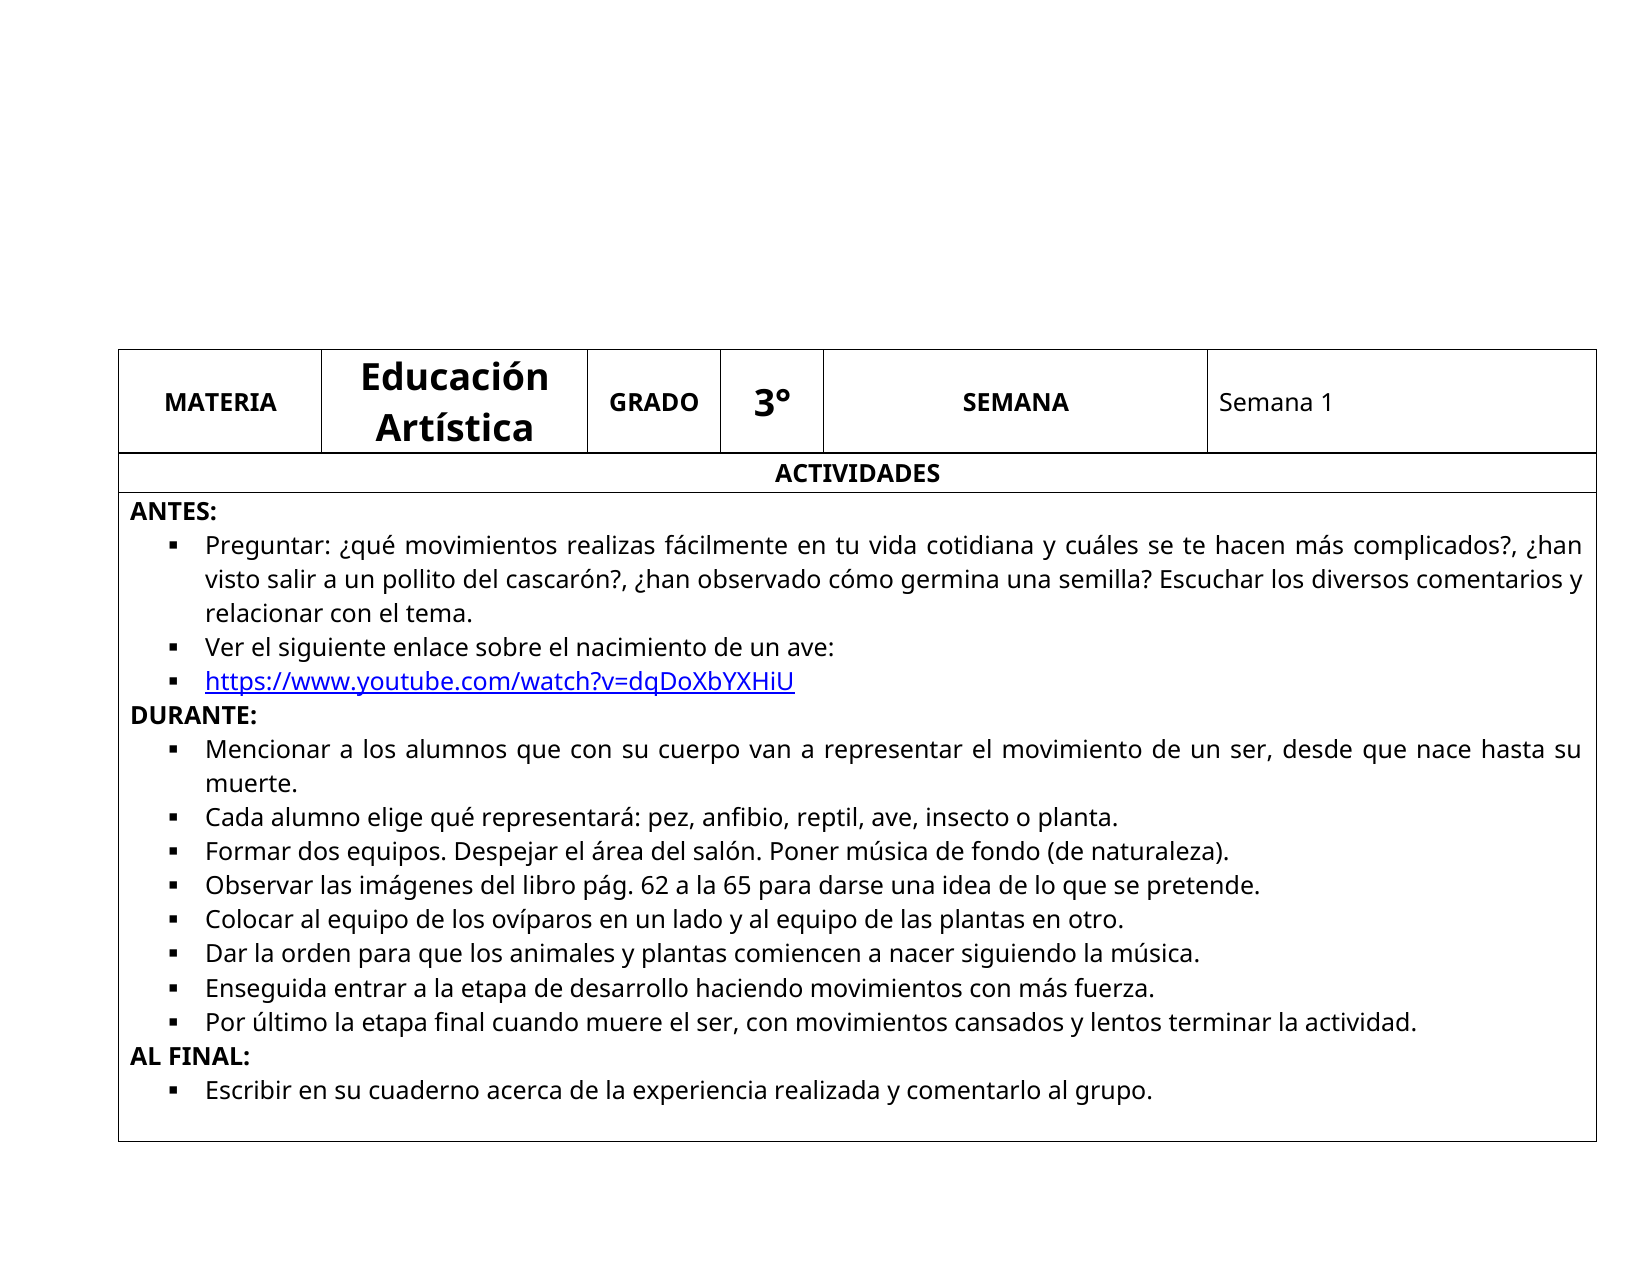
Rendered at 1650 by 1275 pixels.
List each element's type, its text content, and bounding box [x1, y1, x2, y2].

table_cell ANTES: Preguntar: ¿qué movimientos realizas fácilmente en tu vida cotidiana y cuáles se te hacen más complicados?, ¿han visto salir a un pollito del cascarón?, ¿han observado cómo germina una semilla? Escuchar los diversos comentarios y relacionar con el tema. Ver el siguiente enlace sobre el nacimiento de un ave: https://www.youtube.com/watch?v=dqDoXbYXHiU DURANTE: Mencionar a los alumnos que con su cuerpo van a representar el movimiento de un ser, desde que nace hasta su muerte. Cada alumno elige qué representará: pez, anfibio, reptil, ave, insecto o planta. Formar dos equipos. Despejar el área del salón. Poner música de fondo (de naturaleza). Observar las imágenes del libro pág. 62 a la 65 para darse una idea de lo que se pretende. Colocar al equipo de los ovíparos en un lado y al equipo de las plantas en otro. Dar la orden para que los animales y plantas comiencen a nacer siguiendo la música. Enseguida entrar a la etapa de desarrollo haciendo movimientos con más fuerza. Por último la etapa final cuando muere el ser, con movimientos cansados y lentos terminar la actividad. AL FINAL: Escribir en su cuaderno acerca de la experiencia realizada y comentarlo al grupo. [119, 493, 1596, 1141]
table_header 3° [721, 350, 823, 452]
table_header Semana 1 [1208, 350, 1596, 452]
table_header GRADO [588, 350, 720, 452]
table_cell ACTIVIDADES [119, 454, 1596, 492]
table_header SEMANA [824, 350, 1207, 452]
table_header Educación Artística [322, 350, 587, 452]
table_header MATERIA [119, 350, 321, 452]
